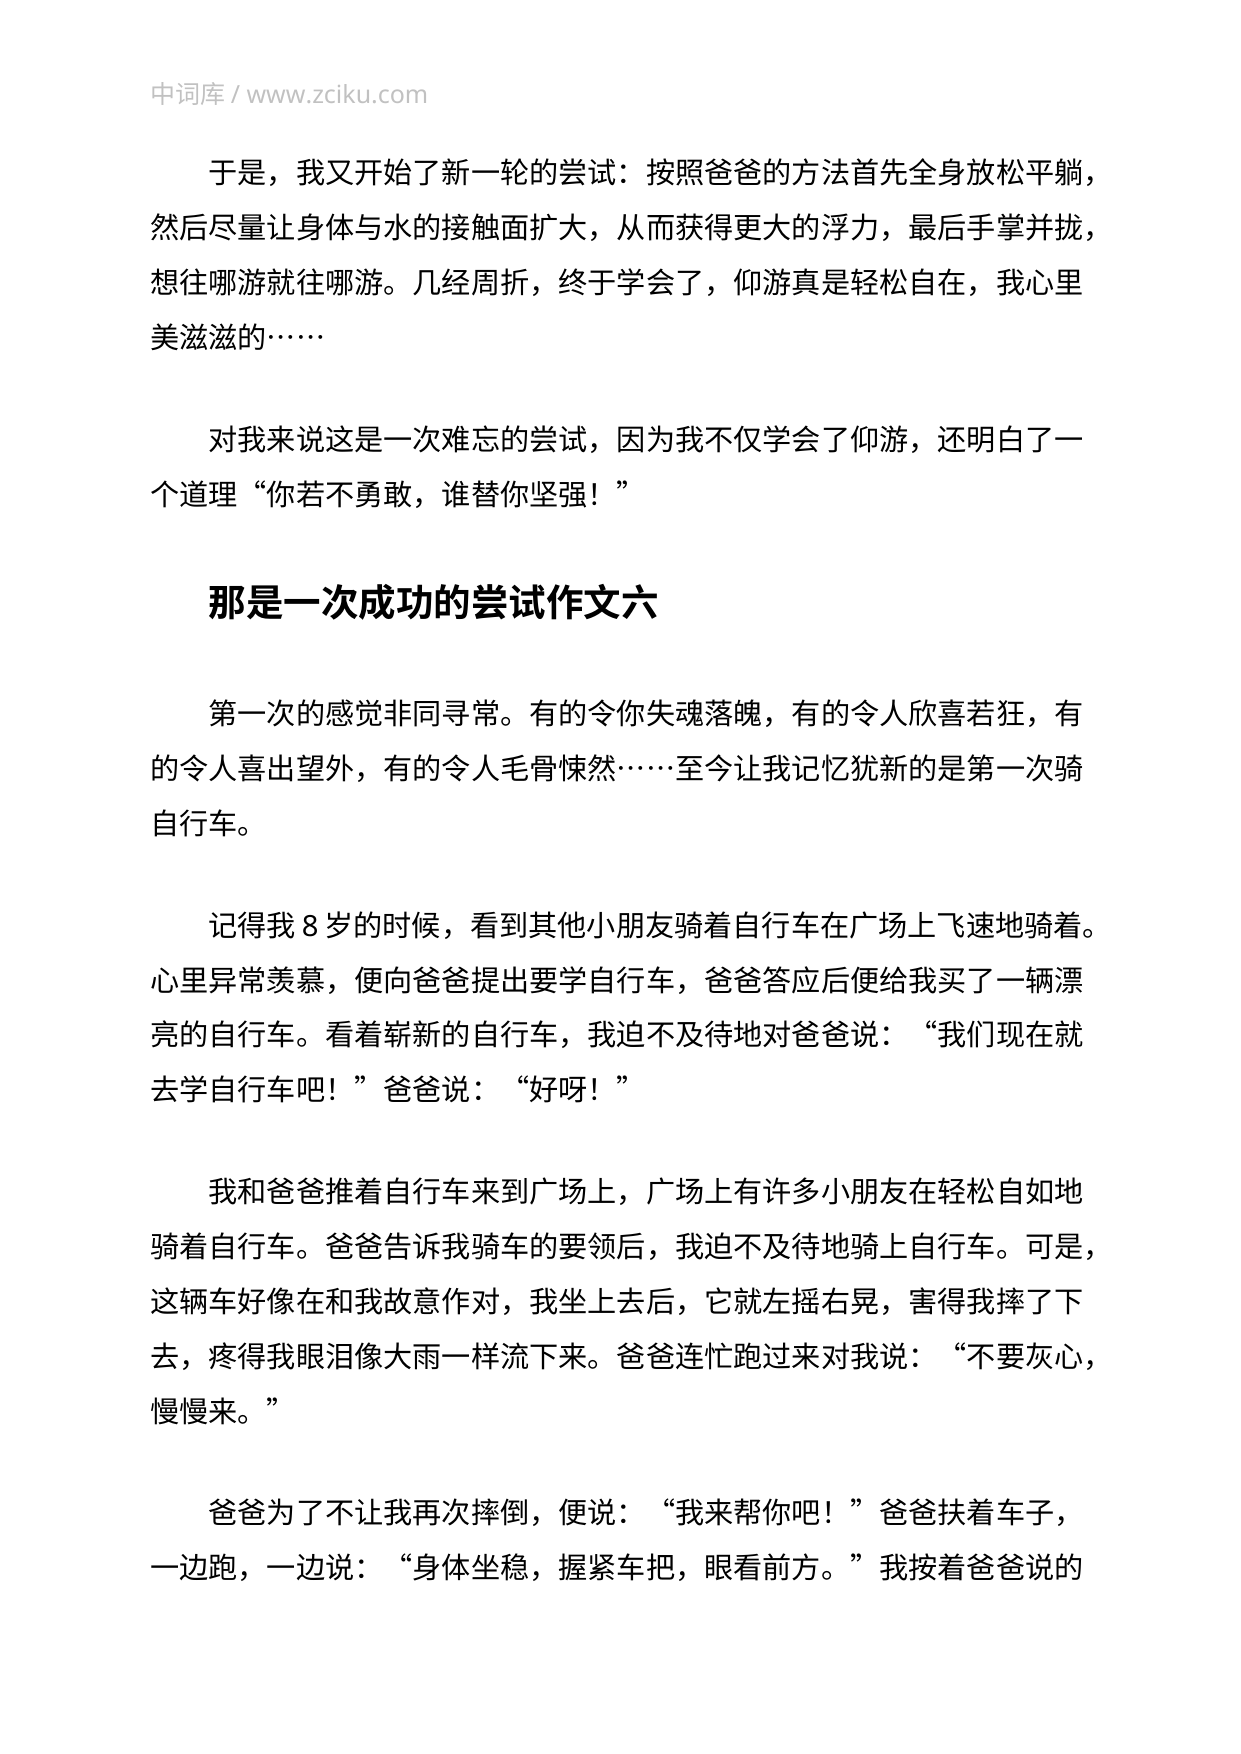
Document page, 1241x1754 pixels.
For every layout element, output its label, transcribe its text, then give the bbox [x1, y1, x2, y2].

text 那是一次成功的尝试作文六 [150, 573, 1090, 627]
text 于是，我又开始了新一轮的尝试：按照爸爸的方法首先全身放松平躺，然后尽量让身体与水的接触面扩大，从而获得更大的浮力，最后手掌并拢，想往哪游就往哪游。几经周折，终于学会了，仰游真是轻松自在，我心里美滋滋的…… [150, 150, 1090, 357]
text 我和爸爸推着自行车来到广场上，广场上有许多小朋友在轻松自如地骑着自行车。爸爸告诉我骑车的要领后，我迫不及待地骑上自行车。可是，这辆车好像在和我故意作对，我坐上去后，它就左摇右晃，害得我摔了下去，疼得我眼泪像大雨一样流下来。爸爸连忙跑过来对我说：“不要灰心，慢慢来。” [150, 1169, 1090, 1431]
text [150, 1490, 1090, 1587]
text 第一次的感觉非同寻常。有的令你失魂落魄，有的令人欣喜若狂，有的令人喜出望外，有的令人毛骨悚然……至今让我记忆犹新的是第一次骑自行车。 [150, 691, 1090, 843]
text 对我来说这是一次难忘的尝试，因为我不仅学会了仰游，还明白了一个道理“你若不勇敢，谁替你坚强！” [150, 416, 1090, 514]
text 记得我8岁的时候，看到其他小朋友骑着自行车在广场上飞速地骑着。心里异常羡慕，便向爸爸提出要学自行车，爸爸答应后便给我买了一辆漂亮的自行车。看着崭新的自行车，我迫不及待地对爸爸说：“我们现在就去学自行车吧！”爸爸说：“好呀！” [150, 902, 1090, 1109]
